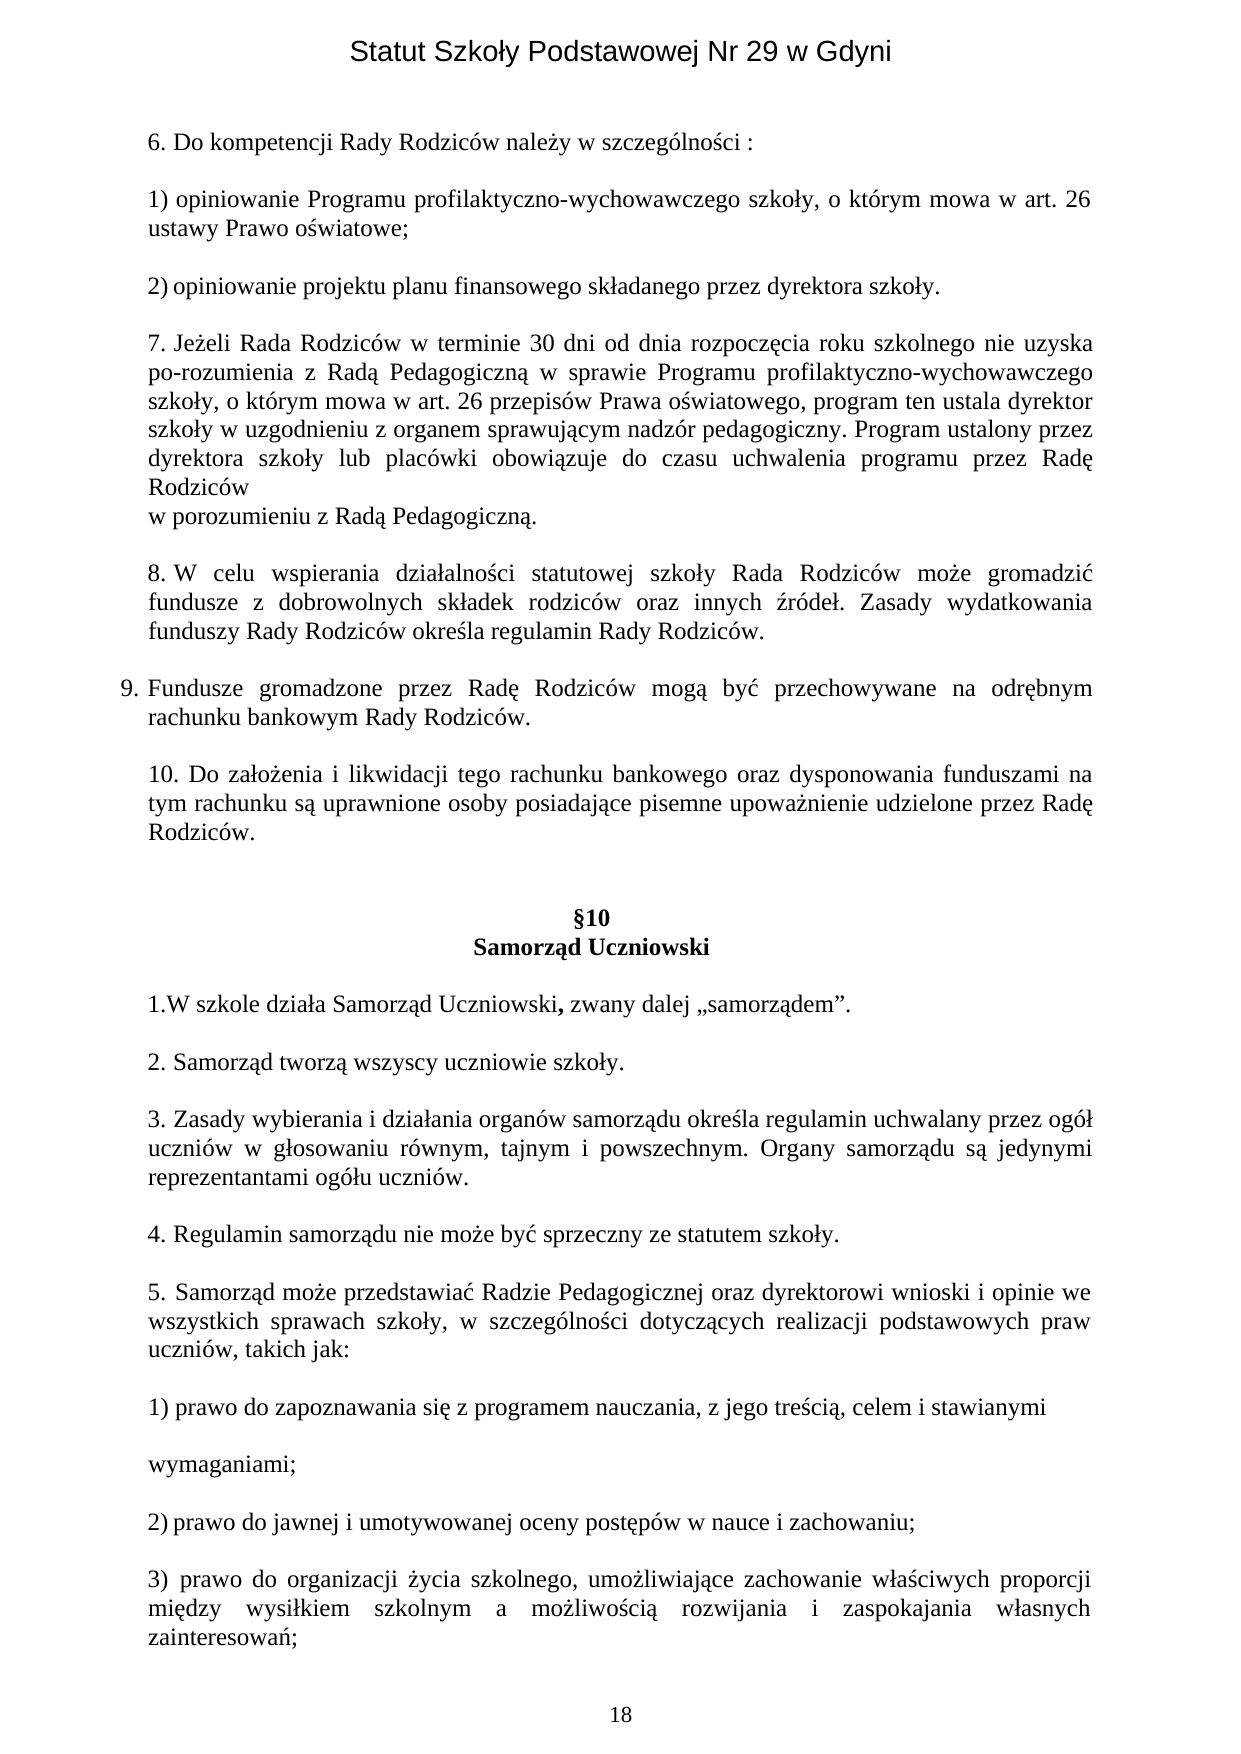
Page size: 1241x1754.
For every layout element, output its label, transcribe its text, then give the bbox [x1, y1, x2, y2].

list Fundusze gromadzone przez Radę Rodziców mogą być przechowywane na odrębnym rachunku bankowym Rady Rodziców. [120, 673, 1094, 731]
list W celu wspierania działalności statutowej szkoły Rada Rodziców może gromadzić fundusze z dobrowolnych składek rodziców oraz innych źródeł. Zasady wydatkowania funduszy Rady Rodziców określa regulamin Rady Rodziców. [147, 558, 1094, 644]
list Regulamin samorządu nie może być sprzeczny ze statutem szkoły. [147, 1219, 1094, 1248]
list Samorząd tworzą wszyscy uczniowie szkoły. [147, 1047, 1094, 1076]
list prawo do jawnej i umotywowanej oceny postępów w nauce i zachowaniu; [147, 1507, 1094, 1536]
text 1) prawo do zapoznawania się z programem nauczania, z jego treścią, celem i stawianymi [148, 1392, 1094, 1421]
list Jeżeli Rada Rodziców w terminie 30 dni od dnia rozpoczęcia roku szkolnego nie uzyska po-rozumienia z Radą Pedagogiczną w sprawie Programu profilaktyczno-wychowawczego szkoły, o którym mowa w art. 26 przepisów Prawa oświatowego, program ten ustala dyrektor szkoły w uzgodnieniu z organem sprawującym nadzór pedagogiczny. Program ustalony przez dyrektora szkoły lub placówki obowiązuje do czasu uchwalenia programu przez Radę Rodziców w porozumieniu z Radą Pedagogiczną. [147, 328, 1094, 529]
text §10 Samorząd Uczniowski [147, 874, 739, 961]
list Do kompetencji Rady Rodziców należy w szczególności : [147, 127, 1094, 156]
list prawo do organizacji życia szkolnego, umożliwiające zachowanie właściwych proporcji między wysiłkiem szkolnym a możliwością rozwijania i zaspokajania własnych zainteresowań; [147, 1564, 1092, 1651]
text 1.W szkole działa Samorząd Uczniowski, zwany dalej „samorządem”. [147, 989, 1094, 1018]
list Samorząd może przedstawiać Radzie Pedagogicznej oraz dyrektorowi wnioski i opinie we wszystkich sprawach szkoły, w szczególności dotyczących realizacji podstawowych praw uczniów, takich jak: [147, 1277, 1092, 1363]
list opiniowanie Programu profilaktyczno-wychowawczego szkoły, o którym mowa w art. 26 ustawy Prawo oświatowe; [147, 184, 1092, 242]
list Zasady wybierania i działania organów samorządu określa regulamin uchwalany przez ogół uczniów w głosowaniu równym, tajnym i powszechnym. Organy samorządu są jedynymi reprezentantami ogółu uczniów. [147, 1104, 1094, 1191]
text wymaganiami; [148, 1449, 1094, 1478]
list opiniowanie projektu planu finansowego składanego przez dyrektora szkoły. [147, 271, 1094, 299]
text 10. Do założenia i likwidacji tego rachunku bankowego oraz dysponowania funduszami na tym rachunku są uprawnione osoby posiadające pisemne upoważnienie udzielone przez Radę Rodziców. [148, 759, 1094, 846]
